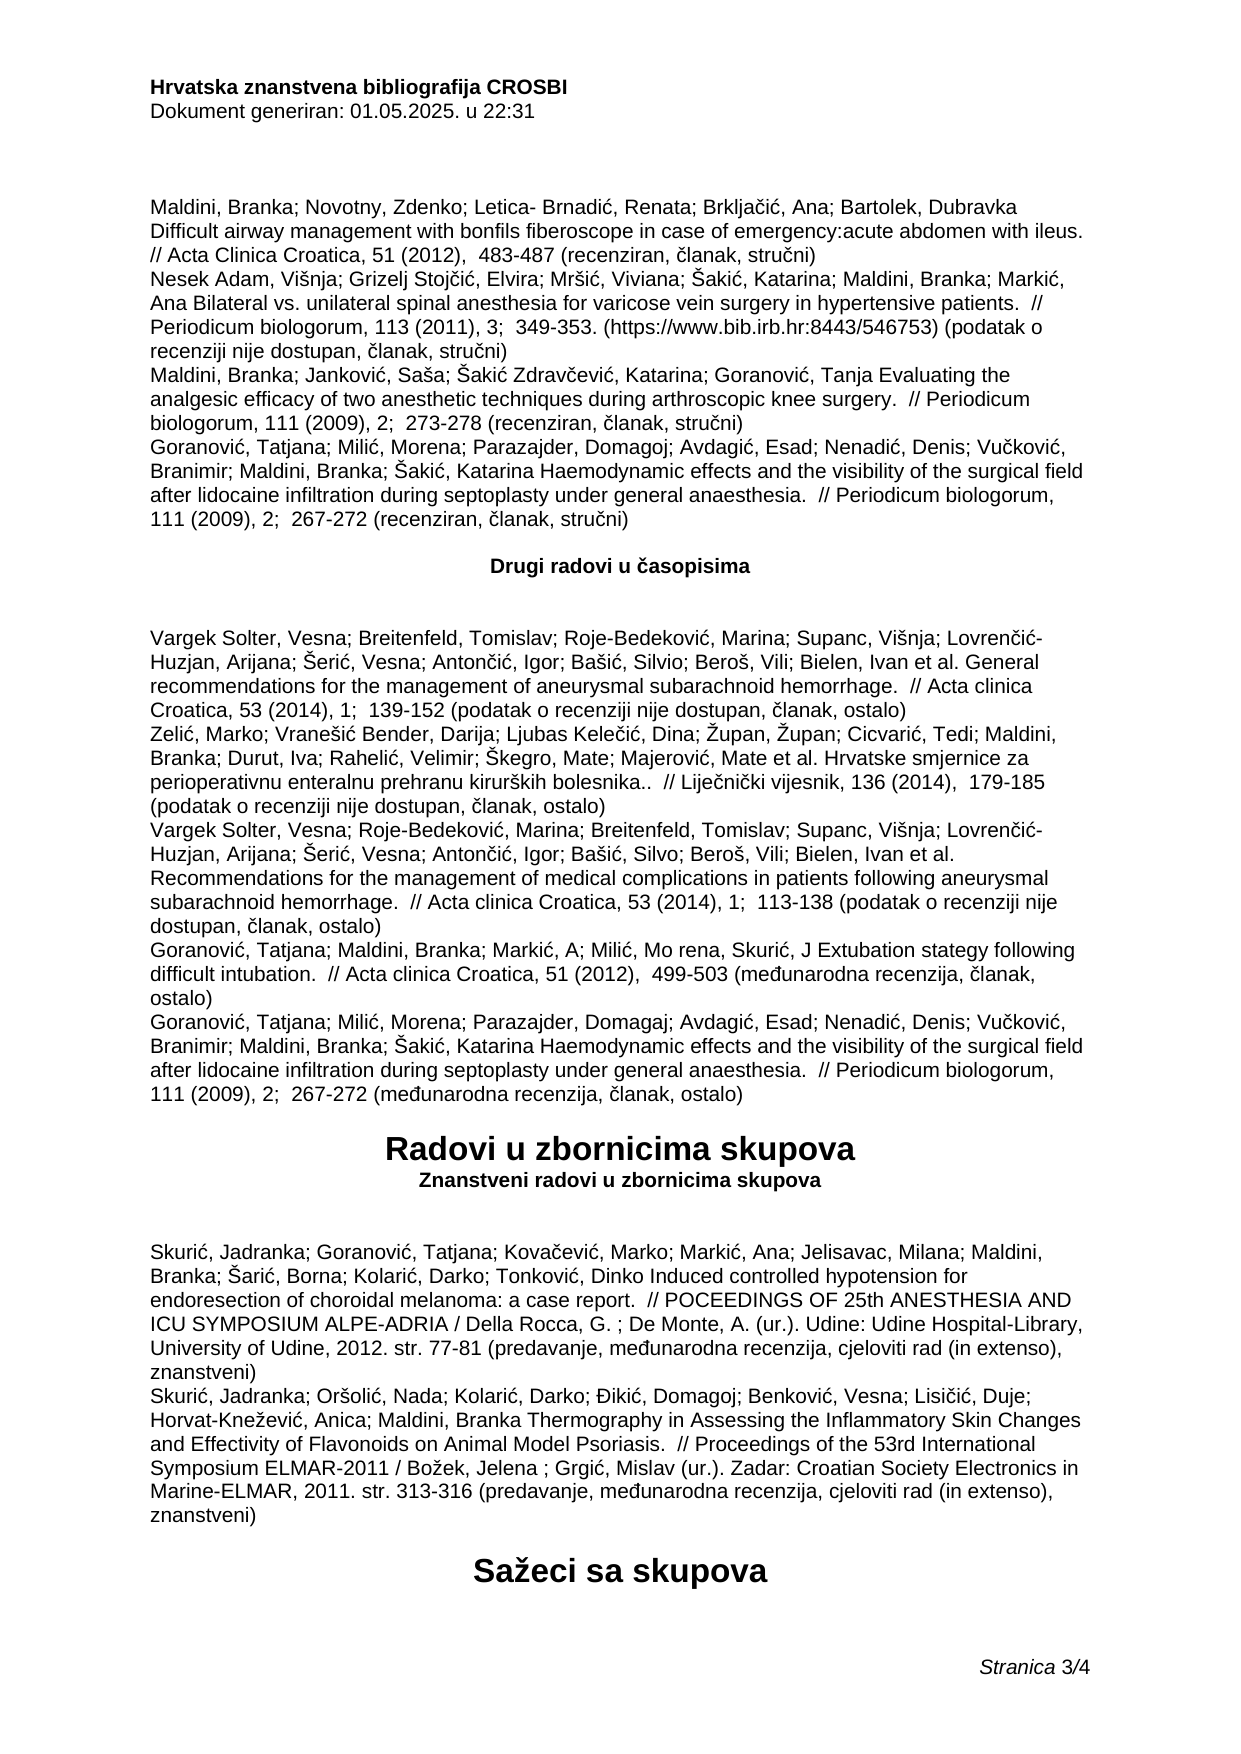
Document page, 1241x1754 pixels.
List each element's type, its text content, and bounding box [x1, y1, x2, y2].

subtitle Znanstveni radovi u zbornicima skupova [150, 1168, 1090, 1192]
text Vargek Solter, Vesna; Roje-Bedeković, Marina; Breitenfeld, Tomislav; Supanc, Višnja; Lovrenčić-Huzjan, Arijana; Šerić, Vesna; Antončić, Igor; Bašić, Silvo; Beroš, Vili; Bielen, Ivan et al. [150, 818, 1090, 938]
text Goranović, Tatjana; Maldini, Branka; Markić, A; Milić, Mo rena, Skurić, J [150, 938, 1090, 1009]
text Zelić, Marko; Vranešić Bender, Darija; Ljubas Kelečić, Dina; Župan, Župan; Cicvarić, Tedi; Maldini, Branka; Durut, Iva; Rahelić, Velimir; Škegro, Mate; Majerović, Mate et al. [150, 722, 1090, 818]
text Maldini, Branka; Janković, Saša; Šakić Zdravčević, Katarina; Goranović, Tanja [150, 363, 1090, 434]
text Goranović, Tatjana; Milić, Morena; Parazajder, Domagoj; Avdagić, Esad; Nenadić, Denis; Vučković, Branimir; Maldini, Branka; Šakić, Katarina [150, 434, 1090, 530]
text Vargek Solter, Vesna; Breitenfeld, Tomislav; Roje-Bedeković, Marina; Supanc, Višnja; Lovrenčić-Huzjan, Arijana; Šerić, Vesna; Antončić, Igor; Bašić, Silvio; Beroš, Vili; Bielen, Ivan et al. [150, 626, 1090, 722]
subtitle Drugi radovi u časopisima [150, 554, 1090, 578]
text Skurić, Jadranka; Goranović, Tatjana; Kovačević, Marko; Markić, Ana; Jelisavac, Milana; Maldini, Branka; Šarić, Borna; Kolarić, Darko; Tonković, Dinko [150, 1240, 1090, 1383]
text Nesek Adam, Višnja; Grizelj Stojčić, Elvira; Mršić, Viviana; Šakić, Katarina; Maldini, Branka; Markić, Ana [150, 267, 1090, 363]
subtitle Sažeci sa skupova [150, 1551, 1090, 1589]
text Maldini, Branka; Novotny, Zdenko; Letica- Brnadić, Renata; Brkljačić, Ana; Bartolek, Dubravka [150, 195, 1090, 267]
text Goranović, Tatjana; Milić, Morena; Parazajder, Domagaj; Avdagić, Esad; Nenadić, Denis; Vučković, Branimir; Maldini, Branka; Šakić, Katarina [150, 1009, 1090, 1105]
subtitle Radovi u zbornicima skupova [150, 1129, 1090, 1168]
text Skurić, Jadranka; Oršolić, Nada; Kolarić, Darko; Đikić, Domagoj; Benković, Vesna; Lisičić, Duje; Horvat-Knežević, Anica; Maldini, Branka [150, 1383, 1090, 1527]
